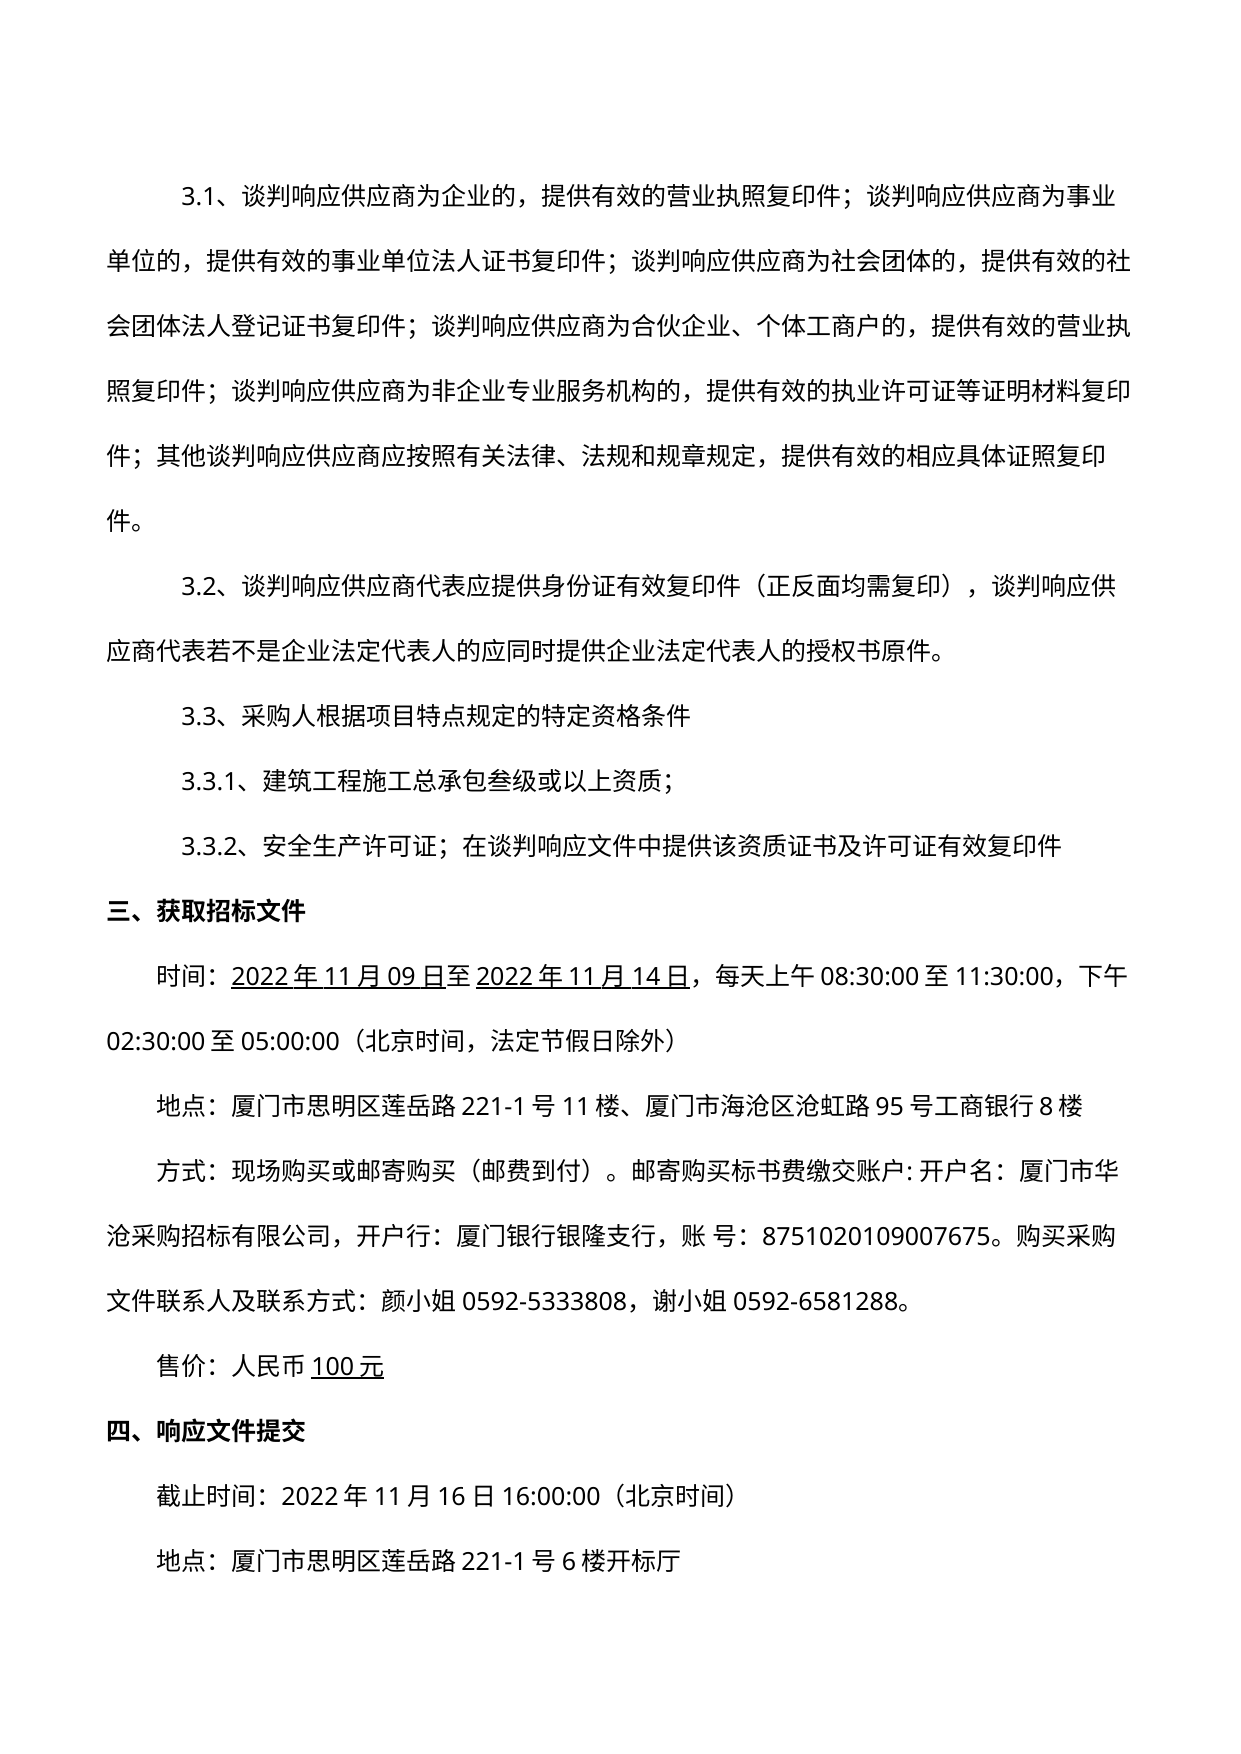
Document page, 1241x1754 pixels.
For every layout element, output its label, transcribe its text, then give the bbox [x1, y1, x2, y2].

text 方式：现场购买或邮寄购买（邮费到付）。邮寄购买标书费缴交账户: 开户名：厦门市华沧采购招标有限公司，开户行：厦门银行银隆支行，账 号：8751020109007675。购买采购文件联系人及联系方式：颜小姐 0592-5333808，谢小姐 0592-6581288。 [106, 1137, 1134, 1332]
text 三、获取招标文件 [106, 877, 1134, 942]
text 3.2、谈判响应供应商代表应提供身份证有效复印件（正反面均需复印），谈判响应供应商代表若不是企业法定代表人的应同时提供企业法定代表人的授权书原件。 [106, 552, 1134, 682]
text 时间：2022年11月09日至2022年11月14日，每天上午08:30:00至11:30:00，下午02:30:00至05:00:00（北京时间，法定节假日除外） [106, 942, 1134, 1072]
list 地点：厦门市思明区莲岳路221-1号6楼开标厅 [106, 1527, 1134, 1592]
text 3.3.1、建筑工程施工总承包叁级或以上资质； [106, 747, 1134, 812]
list 四、响应文件提交 [106, 1397, 1134, 1462]
text 售价：人民币100元 [106, 1332, 1134, 1397]
text 3.3.2、安全生产许可证；在谈判响应文件中提供该资质证书及许可证有效复印件 [106, 812, 1134, 877]
list 截止时间：2022年11月16日 16:00:00（北京时间） [106, 1462, 1134, 1527]
text 地点：厦门市思明区莲岳路221-1号11楼、厦门市海沧区沧虹路95号工商银行8楼 [106, 1072, 1134, 1137]
text 3.1、谈判响应供应商为企业的，提供有效的营业执照复印件；谈判响应供应商为事业单位的，提供有效的事业单位法人证书复印件；谈判响应供应商为社会团体的，提供有效的社会团体法人登记证书复印件；谈判响应供应商为合伙企业、个体工商户的，提供有效的营业执照复印件；谈判响应供应商为非企业专业服务机构的，提供有效的执业许可证等证明材料复印件；其他谈判响应供应商应按照有关法律、法规和规章规定，提供有效的相应具体证照复印件。 [106, 162, 1134, 552]
text 3.3、采购人根据项目特点规定的特定资格条件 [106, 682, 1134, 747]
